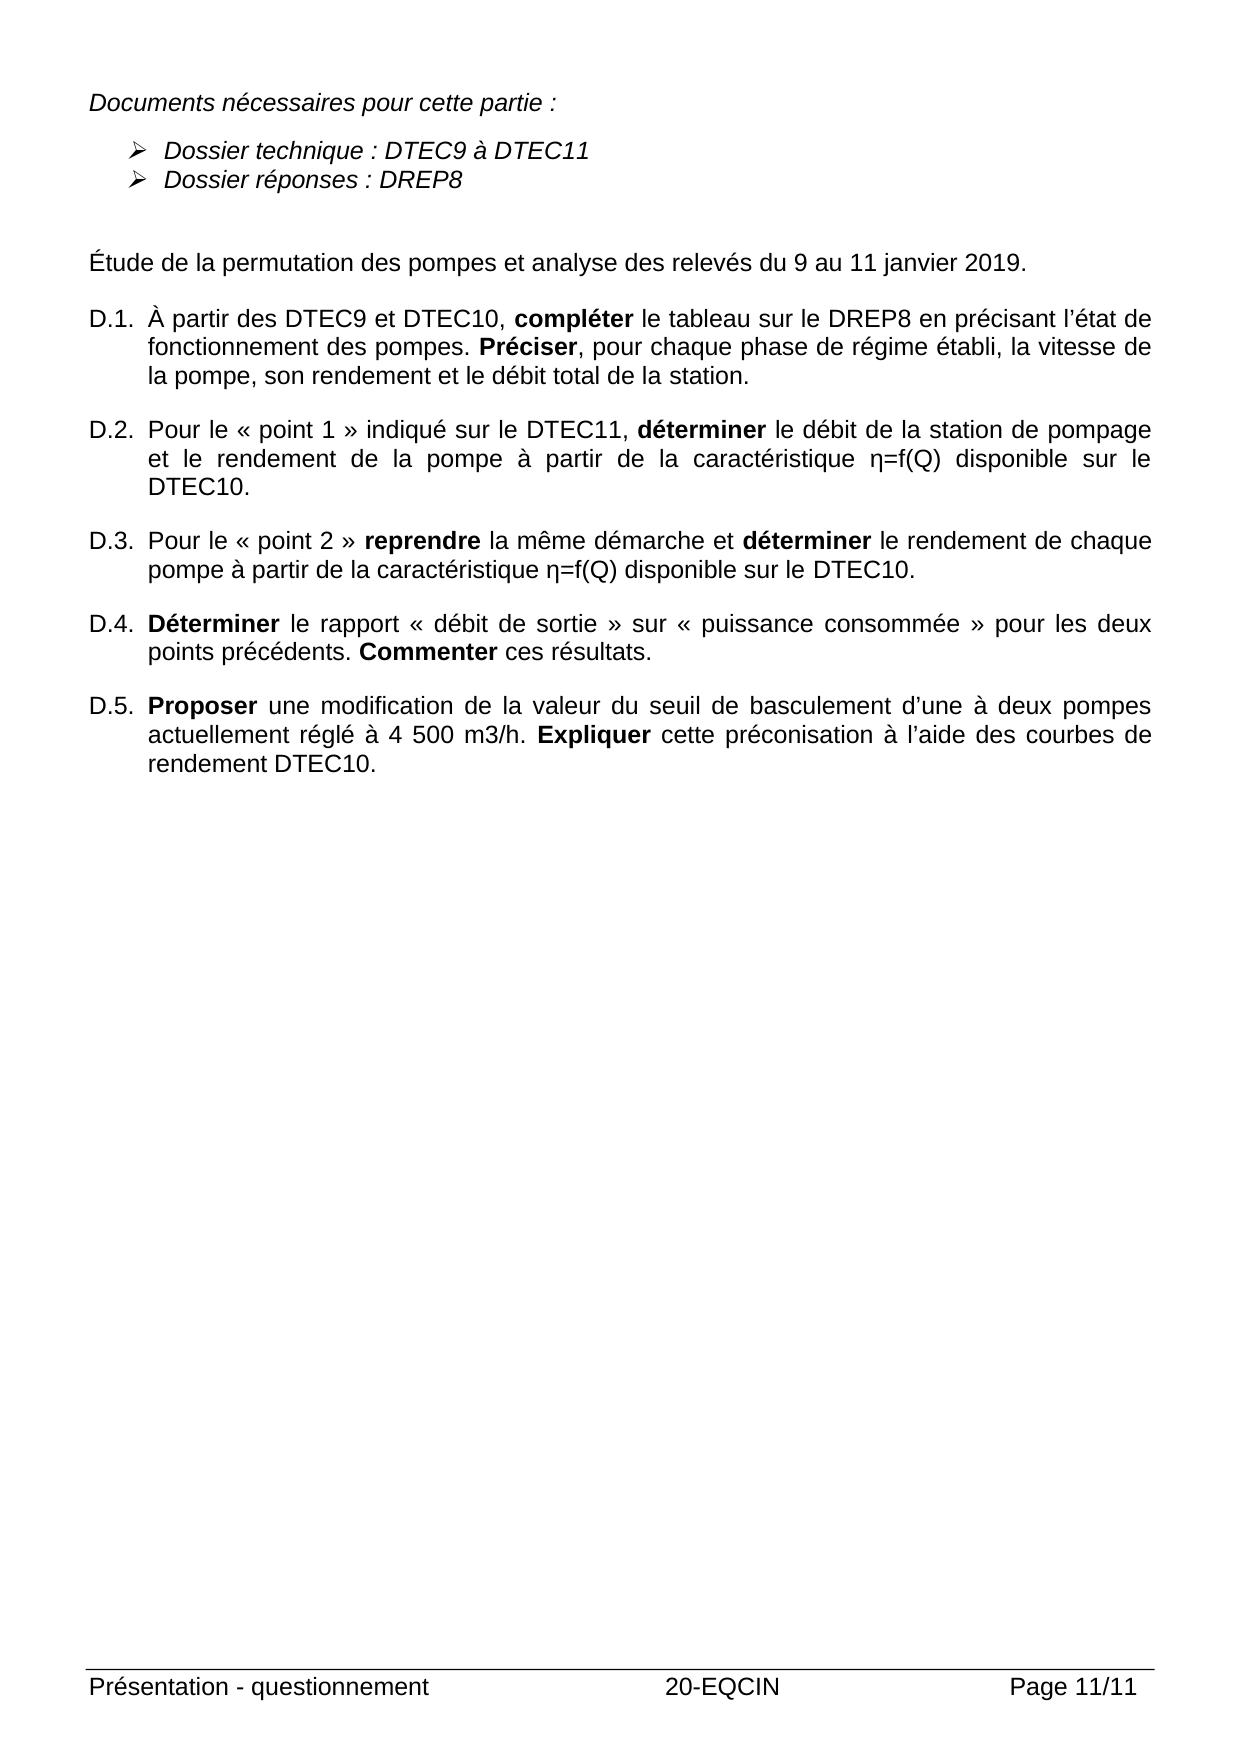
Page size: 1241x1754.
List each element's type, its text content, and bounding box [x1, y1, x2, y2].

list À partir des DTEC9 et DTEC10, compléter le tableau sur le DREP8 en précisant l’état de fonctionnement des pompes. Préciser, pour chaque phase de régime établi, la vitesse de la pompe, son rendement et le débit total de la station. [89, 304, 1153, 390]
list Déterminer le rapport « débit de sortie » sur « puissance consommée » pour les deux points précédents. Commenter ces résultats. [89, 609, 1153, 666]
list Pour le « point 2 » reprendre la même démarche et déterminer le rendement de chaque pompe à partir de la caractéristique η=f(Q) disponible sur le DTEC10. [89, 526, 1153, 584]
list Dossier technique : DTEC9 à DTEC11 [126, 136, 1180, 164]
text Documents nécessaires pour cette partie : [89, 88, 1180, 117]
list Proposer une modification de la valeur du seuil de basculement d’une à deux pompes actuellement réglé à 4 500 m3/h. Expliquer cette préconisation à l’aide des courbes de rendement DTEC10. [89, 691, 1153, 777]
list Dossier réponses : DREP8 [126, 164, 1180, 193]
text Étude de la permutation des pompes et analyse des relevés du 9 au 11 janvier 2019. [89, 248, 1180, 276]
list Pour le « point 1 » indiqué sur le DTEC11, déterminer le débit de la station de pompage et le rendement de la pompe à partir de la caractéristique η=f(Q) disponible sur le DTEC10. [89, 415, 1153, 501]
